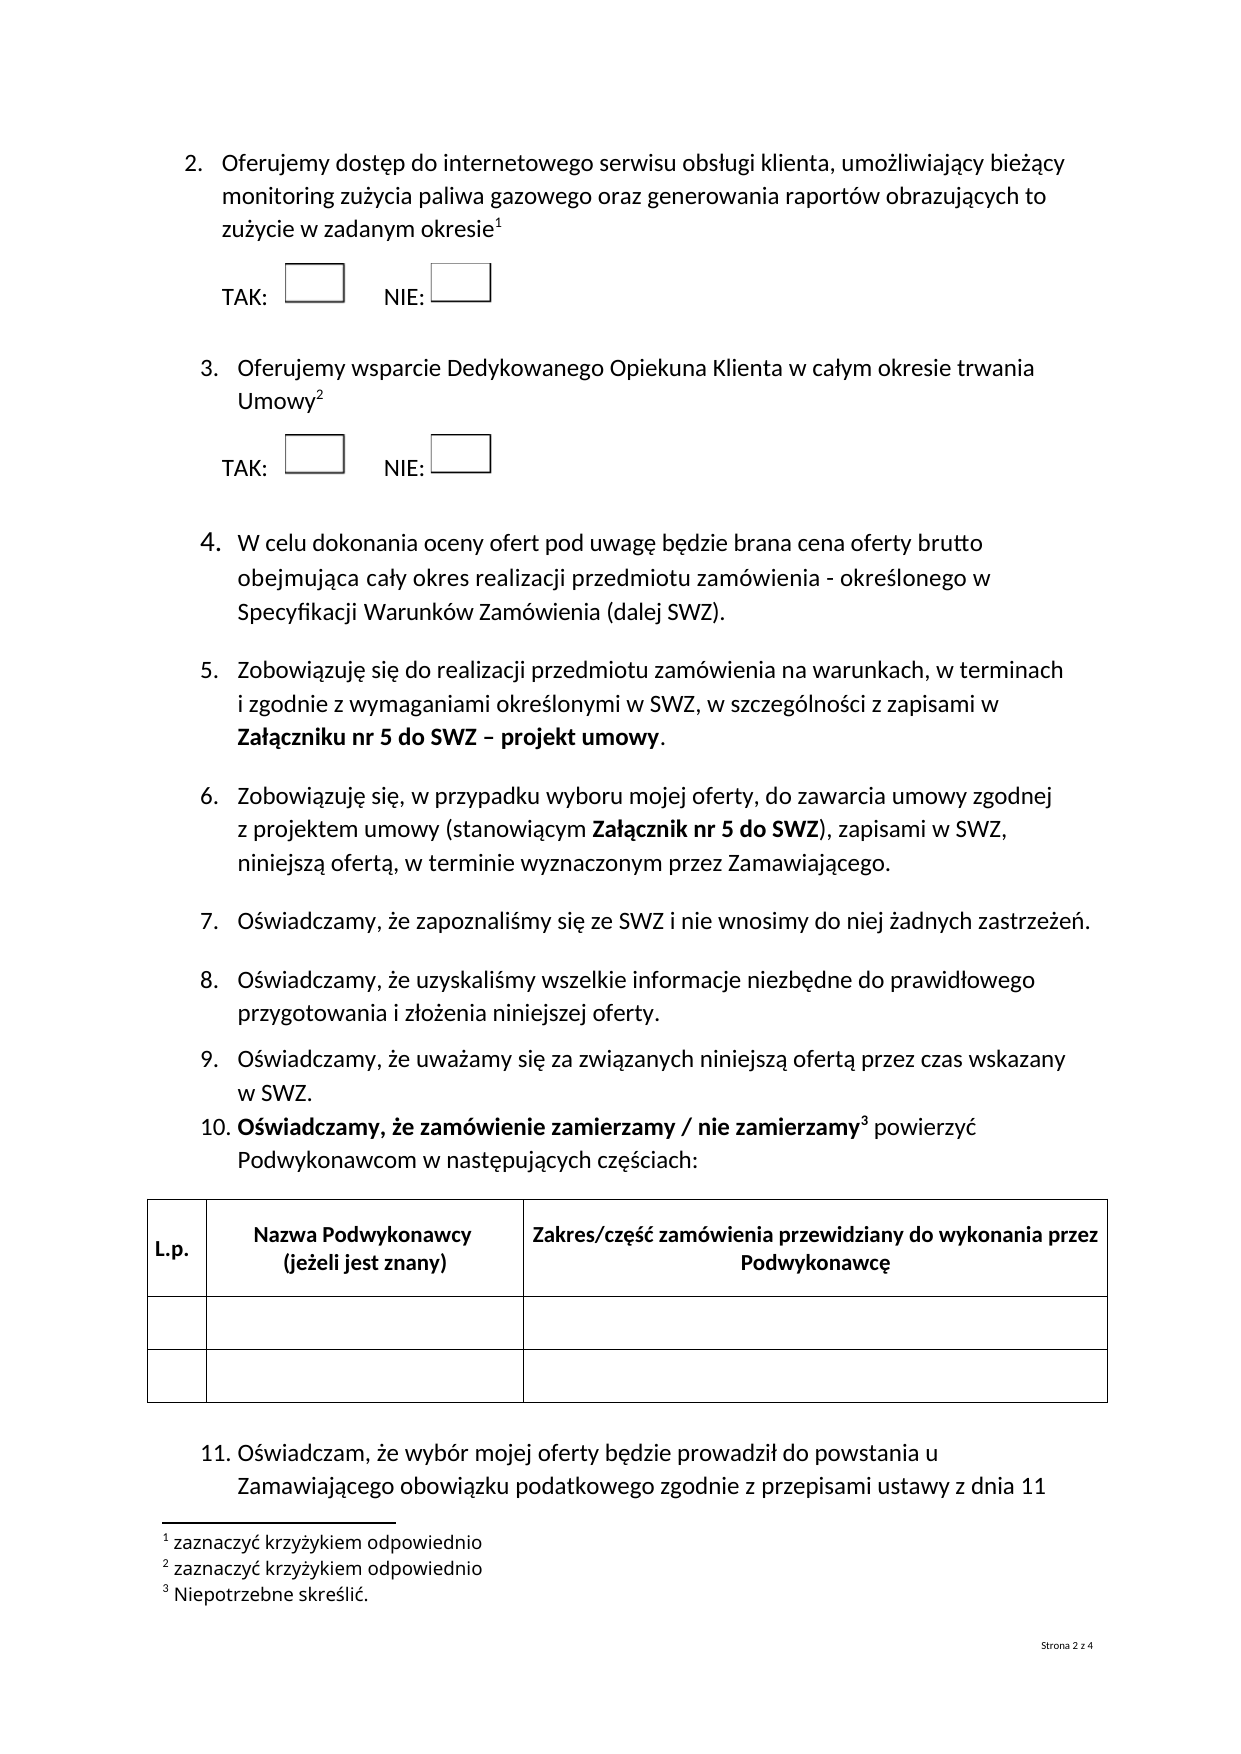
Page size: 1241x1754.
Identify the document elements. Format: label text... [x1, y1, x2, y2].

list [200, 1437, 1093, 1501]
table_cell [148, 1350, 206, 1402]
table_cell [207, 1297, 523, 1349]
picture [430, 434, 494, 477]
list Oferujemy wsparcie Dedykowanego Opiekuna Klienta w całym okresie trwania Umowy [200, 352, 1093, 415]
picture [285, 263, 348, 306]
list Zobowiązuję się, w przypadku wyboru mojej oferty, do zawarcia umowy zgodnej z projektem umowy (stanowiącym Załącznik nr 5 do SWZ), zapisami w SWZ, niniejszą ofertą, w terminie wyznaczonym przez Zamawiającego. [200, 780, 1093, 877]
list Oświadczamy, że uważamy się za związanych niniejszą ofertą przez czas wskazany w SWZ. [200, 1043, 1093, 1108]
table_cell [148, 1297, 206, 1349]
table_header Nazwa Podwykonawcy (jeżeli jest znany) [207, 1200, 523, 1296]
table_cell [207, 1350, 523, 1402]
table_cell [524, 1350, 1107, 1402]
list Oświadczamy, że zamówienie zamierzamy / nie zamierzamy powierzyć Podwykonawcom w następujących częściach: [200, 1111, 1093, 1175]
list Oświadczamy, że zapoznaliśmy się ze SWZ i nie wnosimy do niej żadnych zastrzeżeń. [200, 905, 1093, 936]
table_header L.p. [148, 1200, 206, 1296]
picture [285, 434, 348, 477]
text TAK: NIE: [162, 434, 1093, 483]
list Oświadczamy, że uzyskaliśmy wszelkie informacje niezbędne do prawidłowego przygotowania i złożenia niniejszej oferty. [200, 964, 1093, 1028]
table_header Zakres/część zamówienia przewidziany do wykonania przez Podwykonawcę [524, 1200, 1107, 1296]
table_cell [524, 1297, 1107, 1349]
text TAK: NIE: [192, 263, 1093, 311]
list W celu dokonania oceny ofert pod uwagę będzie brana cena oferty brutto obejmująca cały okres realizacji przedmiotu zamówienia - określonego w Specyfikacji Warunków Zamówienia (dalej SWZ). [200, 523, 1093, 626]
picture [430, 263, 494, 306]
list Oferujemy dostęp do internetowego serwisu obsługi klienta, umożliwiający bieżący monitoring zużycia paliwa gazowego oraz generowania raportów obrazujących to zużycie w zadanym okresie [184, 148, 1093, 244]
list Zobowiązuję się do realizacji przedmiotu zamówienia na warunkach, w terminach i zgodnie z wymaganiami określonymi w SWZ, w szczególności z zapisami w Załączniku nr 5 do SWZ – projekt umowy. [200, 654, 1093, 752]
